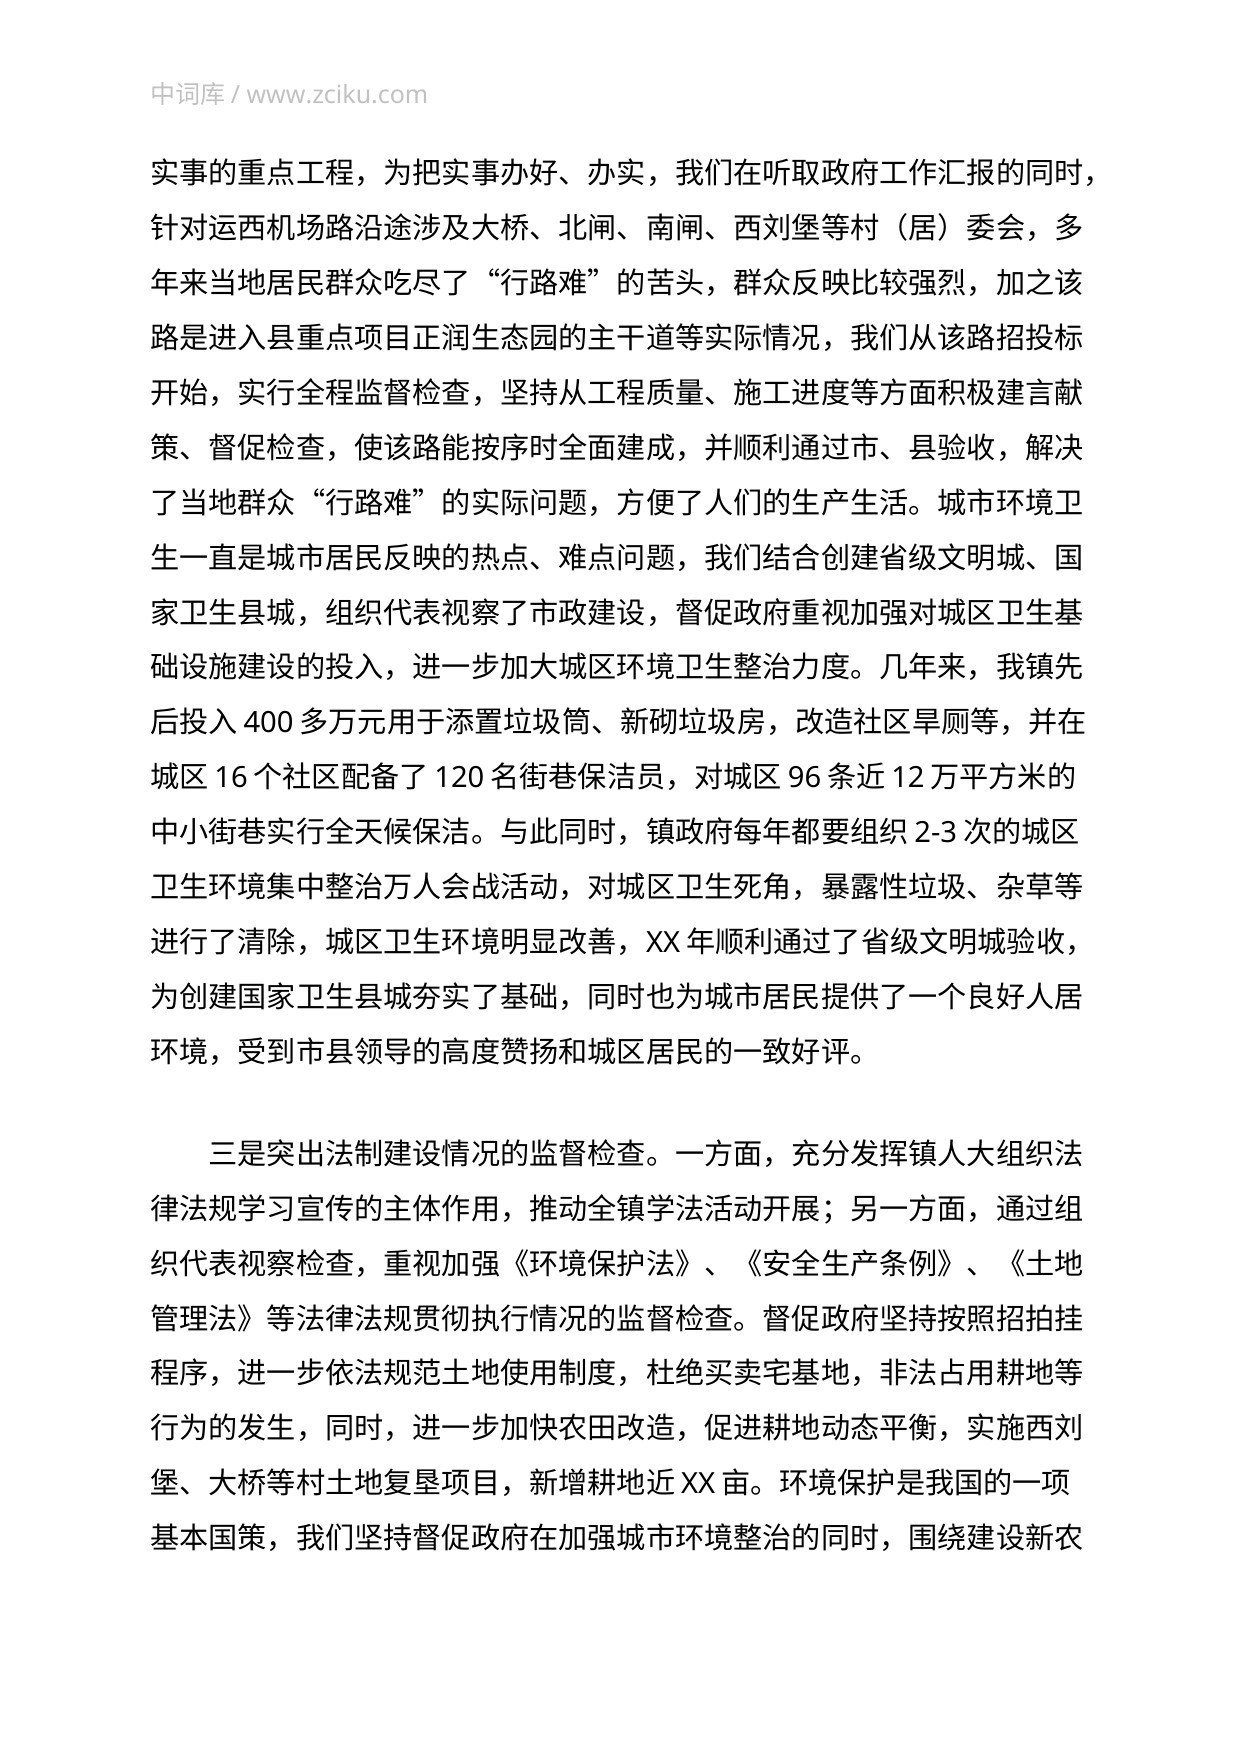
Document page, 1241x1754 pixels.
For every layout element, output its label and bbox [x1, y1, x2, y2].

text [150, 150, 1090, 1071]
text [150, 1131, 1090, 1557]
